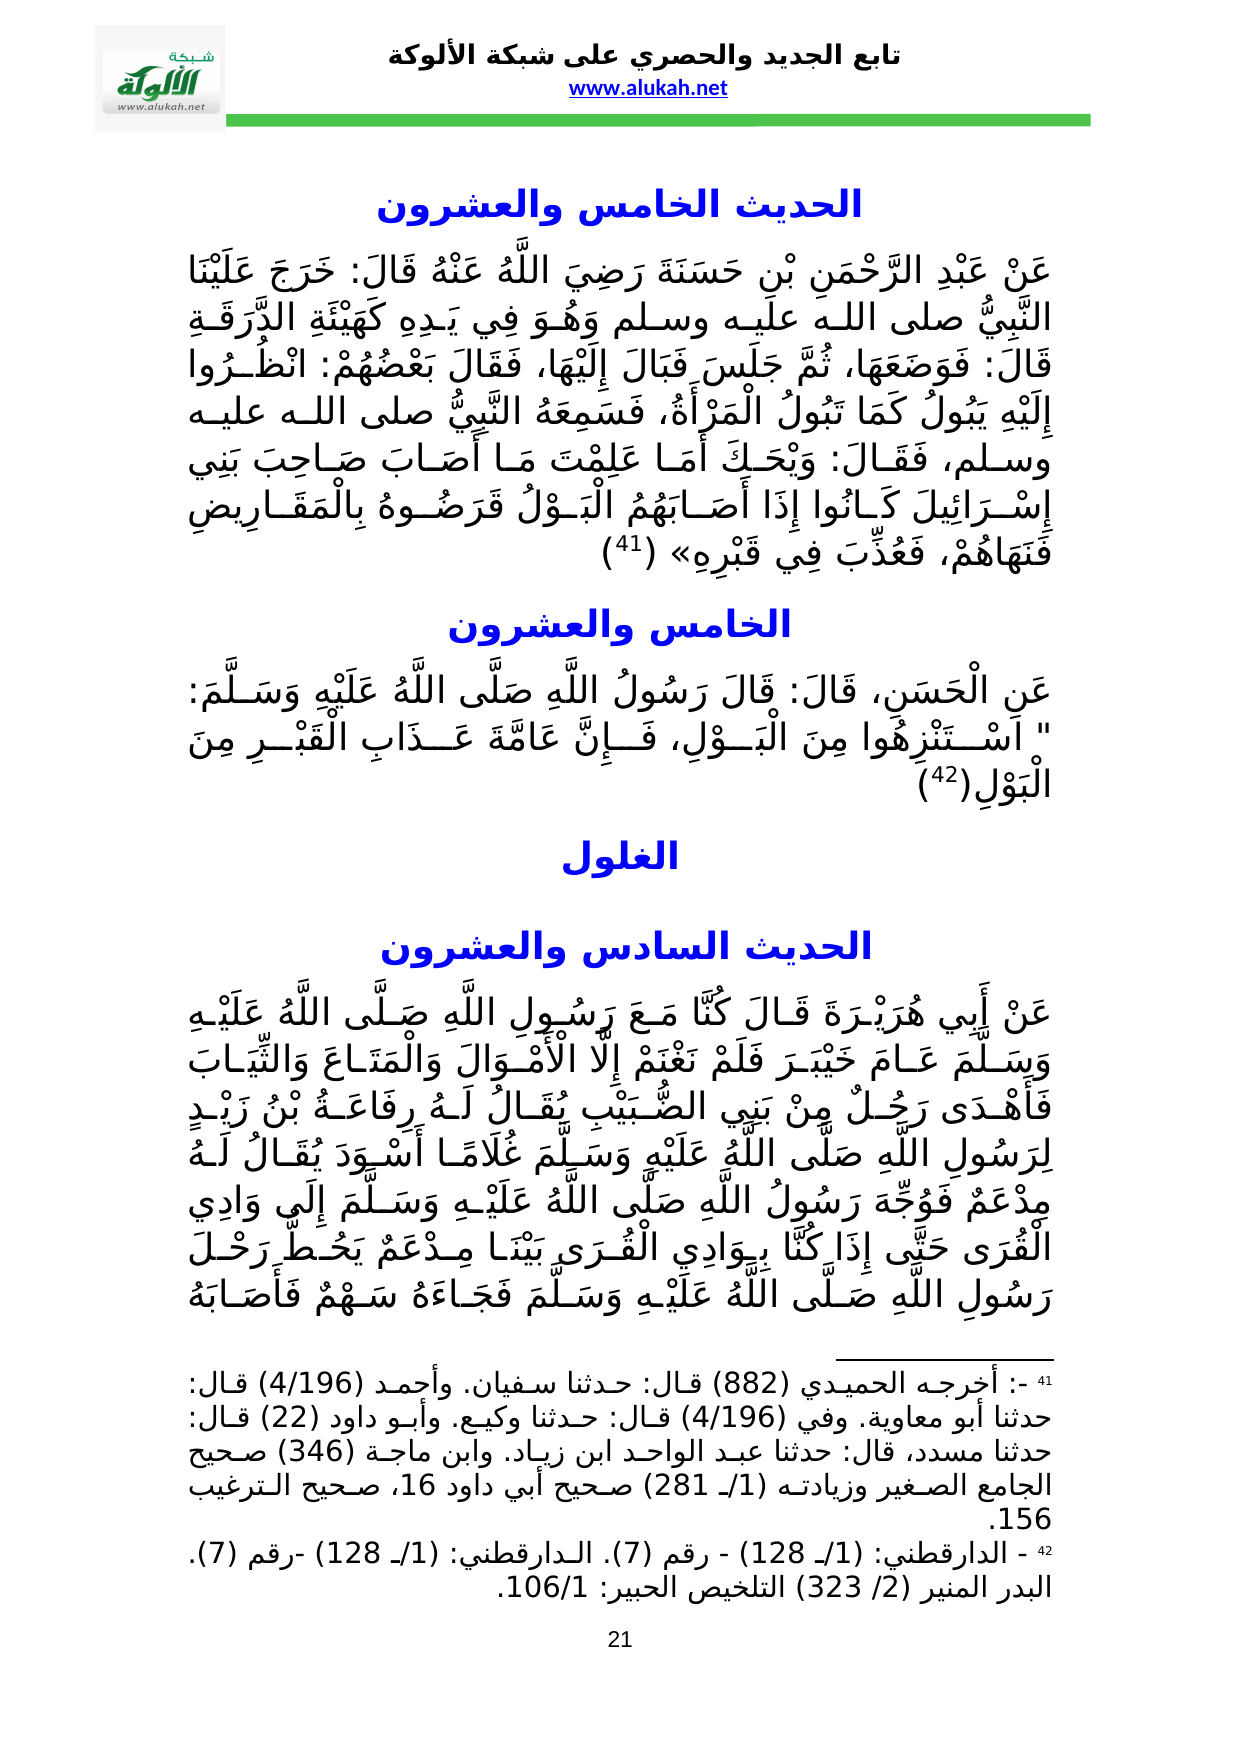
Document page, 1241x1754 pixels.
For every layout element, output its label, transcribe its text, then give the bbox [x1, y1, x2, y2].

subtitle الغلول [187, 834, 1053, 878]
text عَنِ الْحَسَنِ، قَالَ: قَالَ رَسُولُ اللَّهِ صَلَّى اللَّهُ عَلَيْهِ وَسَلَّمَ: " اسْتَنْزِهُوا مِنَ الْبَوْلِ، فَإِنَّ عَامَّةَ عَذَابِ الْقَبْرِ مِنَ الْبَوْلِ() [187, 668, 1053, 806]
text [187, 990, 1053, 1316]
text عَنْ عَبْدِ الرَّحْمَنِ بْنِ حَسَنَةَ رَضِيَ اللَّهُ عَنْهُ قَالَ: خَرَجَ عَلَيْنَا النَّبِيُّ صلى الله عليه وسلم وَهُوَ فِي يَدِهِ كَهَيْئَةِ الدَّرَقَةِ قَالَ: فَوَضَعَهَا، ثُمَّ جَلَسَ فَبَالَ إِلَيْهَا، فَقَالَ بَعْضُهُمْ: انْظُرُوا إِلَيْهِ يَبُولُ كَمَا تَبُولُ الْمَرْأَةُ، فَسَمِعَهُ النَّبِيُّ صلى الله عليه وسلم، فَقَالَ: وَيْحَكَ أَمَا عَلِمْتَ مَا أَصَابَ صَاحِبَ بَنِي إِسْرَائِيلَ كَانُوا إِذَا أَصَابَهُمُ الْبَوْلُ قَرَضُوهُ بِالْمَقَارِيضِ فَنَهَاهُمْ، فَعُذِّبَ فِي قَبْرِهِ» () [187, 248, 1053, 574]
subtitle الخامس والعشرون [187, 603, 1053, 646]
subtitle الحديث الخامس والعشرون [187, 183, 1053, 226]
subtitle الحديث السادس والعشرون [187, 925, 1053, 968]
